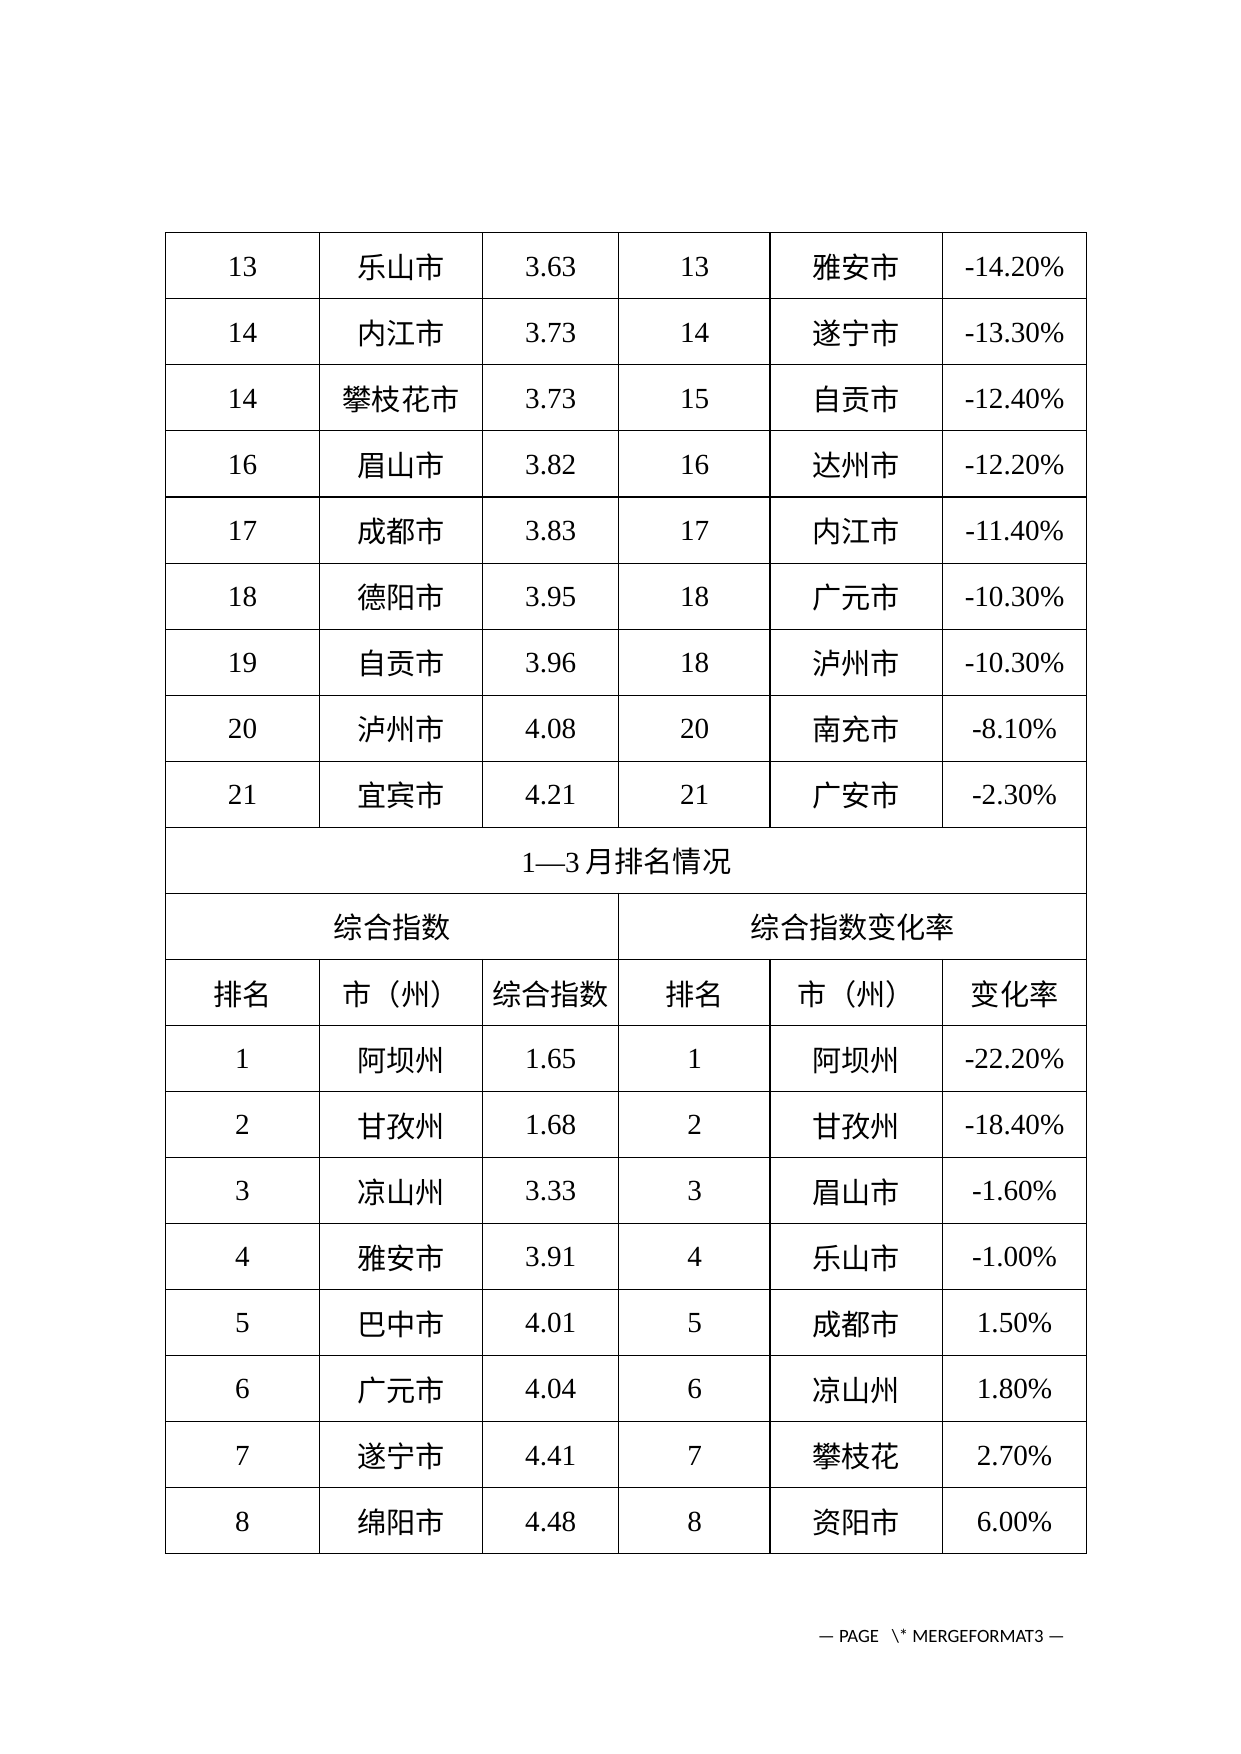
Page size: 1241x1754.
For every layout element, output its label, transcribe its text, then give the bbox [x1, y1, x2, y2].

table_cell 18 [166, 564, 319, 628]
table_cell 4.41 [483, 1422, 618, 1487]
table_cell 雅安市 [320, 1224, 482, 1289]
table_cell 广元市 [771, 564, 942, 628]
table_cell 阿坝州 [320, 1026, 482, 1091]
table_cell 阿坝州 [771, 1026, 942, 1091]
table_cell 综合指数变化率 [619, 894, 1086, 959]
table_cell -2.30% [943, 762, 1086, 827]
table_cell 20 [619, 696, 769, 761]
table_cell 3.73 [483, 299, 618, 364]
table_cell 2.70% [943, 1422, 1086, 1487]
table_cell 5 [166, 1290, 319, 1355]
table_cell 3.63 [483, 233, 618, 298]
table_cell 13 [166, 233, 319, 298]
table_cell 4 [166, 1224, 319, 1289]
table_cell -1.00% [943, 1224, 1086, 1289]
table_cell 排名 [619, 960, 769, 1025]
table_cell 泸州市 [771, 630, 942, 694]
table_cell -10.30% [943, 630, 1086, 694]
table_cell 甘孜州 [771, 1092, 942, 1157]
table_cell -12.20% [943, 431, 1086, 496]
table_cell 南充市 [771, 696, 942, 761]
table_cell 自贡市 [320, 630, 482, 694]
table_cell 内江市 [320, 299, 482, 364]
table_cell -11.40% [943, 498, 1086, 562]
table_cell 3 [166, 1158, 319, 1223]
table_cell 17 [166, 498, 319, 562]
table_cell 1.80% [943, 1356, 1086, 1421]
table_cell 14 [619, 299, 769, 364]
table_cell 自贡市 [771, 365, 942, 430]
table_cell 德阳市 [320, 564, 482, 628]
table_cell 7 [619, 1422, 769, 1487]
table_cell 4.04 [483, 1356, 618, 1421]
table_cell 眉山市 [320, 431, 482, 496]
table_cell 变化率 [943, 960, 1086, 1025]
table_cell -1.60% [943, 1158, 1086, 1223]
table_cell 内江市 [771, 498, 942, 562]
table_cell -12.40% [943, 365, 1086, 430]
table_cell 1.68 [483, 1092, 618, 1157]
table_cell 15 [619, 365, 769, 430]
table_cell 3.91 [483, 1224, 618, 1289]
table_cell 综合指数 [483, 960, 618, 1025]
table_cell 5 [619, 1290, 769, 1355]
table_cell 巴中市 [320, 1290, 482, 1355]
table_cell 21 [166, 762, 319, 827]
table_cell 1.50% [943, 1290, 1086, 1355]
table_cell 资阳市 [771, 1488, 942, 1553]
table_cell 凉山州 [320, 1158, 482, 1223]
table_cell 3.82 [483, 431, 618, 496]
table_cell 17 [619, 498, 769, 562]
table_cell 凉山州 [771, 1356, 942, 1421]
table_cell 3.83 [483, 498, 618, 562]
table_cell 18 [619, 630, 769, 694]
table_cell 遂宁市 [320, 1422, 482, 1487]
table_cell 1 [619, 1026, 769, 1091]
table_cell 排名 [166, 960, 319, 1025]
table_cell -18.40% [943, 1092, 1086, 1157]
table_cell -22.20% [943, 1026, 1086, 1091]
table_cell -13.30% [943, 299, 1086, 364]
table_cell 2 [619, 1092, 769, 1157]
table_cell 攀枝花市 [320, 365, 482, 430]
table_cell 13 [619, 233, 769, 298]
table_cell 6 [619, 1356, 769, 1421]
table_cell 宜宾市 [320, 762, 482, 827]
table_cell 4.21 [483, 762, 618, 827]
table_cell -8.10% [943, 696, 1086, 761]
table_cell 甘孜州 [320, 1092, 482, 1157]
table_cell 14 [166, 299, 319, 364]
table_cell 3.95 [483, 564, 618, 628]
table_cell 市（州） [771, 960, 942, 1025]
table_cell 7 [166, 1422, 319, 1487]
table_cell 8 [166, 1488, 319, 1553]
table_cell 乐山市 [320, 233, 482, 298]
table_cell 4.01 [483, 1290, 618, 1355]
table_cell 8 [619, 1488, 769, 1553]
table_cell 4.48 [483, 1488, 618, 1553]
table_cell 18 [619, 564, 769, 628]
table_cell 成都市 [320, 498, 482, 562]
table_cell 3 [619, 1158, 769, 1223]
table_cell 1—3月排名情况 [166, 828, 1086, 893]
table_cell 1.65 [483, 1026, 618, 1091]
table_cell 1 [166, 1026, 319, 1091]
table_cell 3.73 [483, 365, 618, 430]
table_cell 4 [619, 1224, 769, 1289]
table_cell 6.00% [943, 1488, 1086, 1553]
table_cell 3.33 [483, 1158, 618, 1223]
table_cell 广元市 [320, 1356, 482, 1421]
table_cell 4.08 [483, 696, 618, 761]
table_cell 2 [166, 1092, 319, 1157]
table_cell 绵阳市 [320, 1488, 482, 1553]
table_cell 3.96 [483, 630, 618, 694]
table_cell 综合指数 [166, 894, 618, 959]
table_cell 广安市 [771, 762, 942, 827]
table_cell -10.30% [943, 564, 1086, 628]
table_cell 达州市 [771, 431, 942, 496]
table_cell 16 [166, 431, 319, 496]
table_cell 眉山市 [771, 1158, 942, 1223]
table_cell -14.20% [943, 233, 1086, 298]
table_cell 6 [166, 1356, 319, 1421]
table_cell 市（州） [320, 960, 482, 1025]
table_cell 16 [619, 431, 769, 496]
table_cell 雅安市 [771, 233, 942, 298]
table_cell 攀枝花 [771, 1422, 942, 1487]
table_cell 19 [166, 630, 319, 694]
table_cell 14 [166, 365, 319, 430]
table_cell 泸州市 [320, 696, 482, 761]
table_cell 20 [166, 696, 319, 761]
table_cell 遂宁市 [771, 299, 942, 364]
table_cell 21 [619, 762, 769, 827]
table_cell 乐山市 [771, 1224, 942, 1289]
table_cell 成都市 [771, 1290, 942, 1355]
